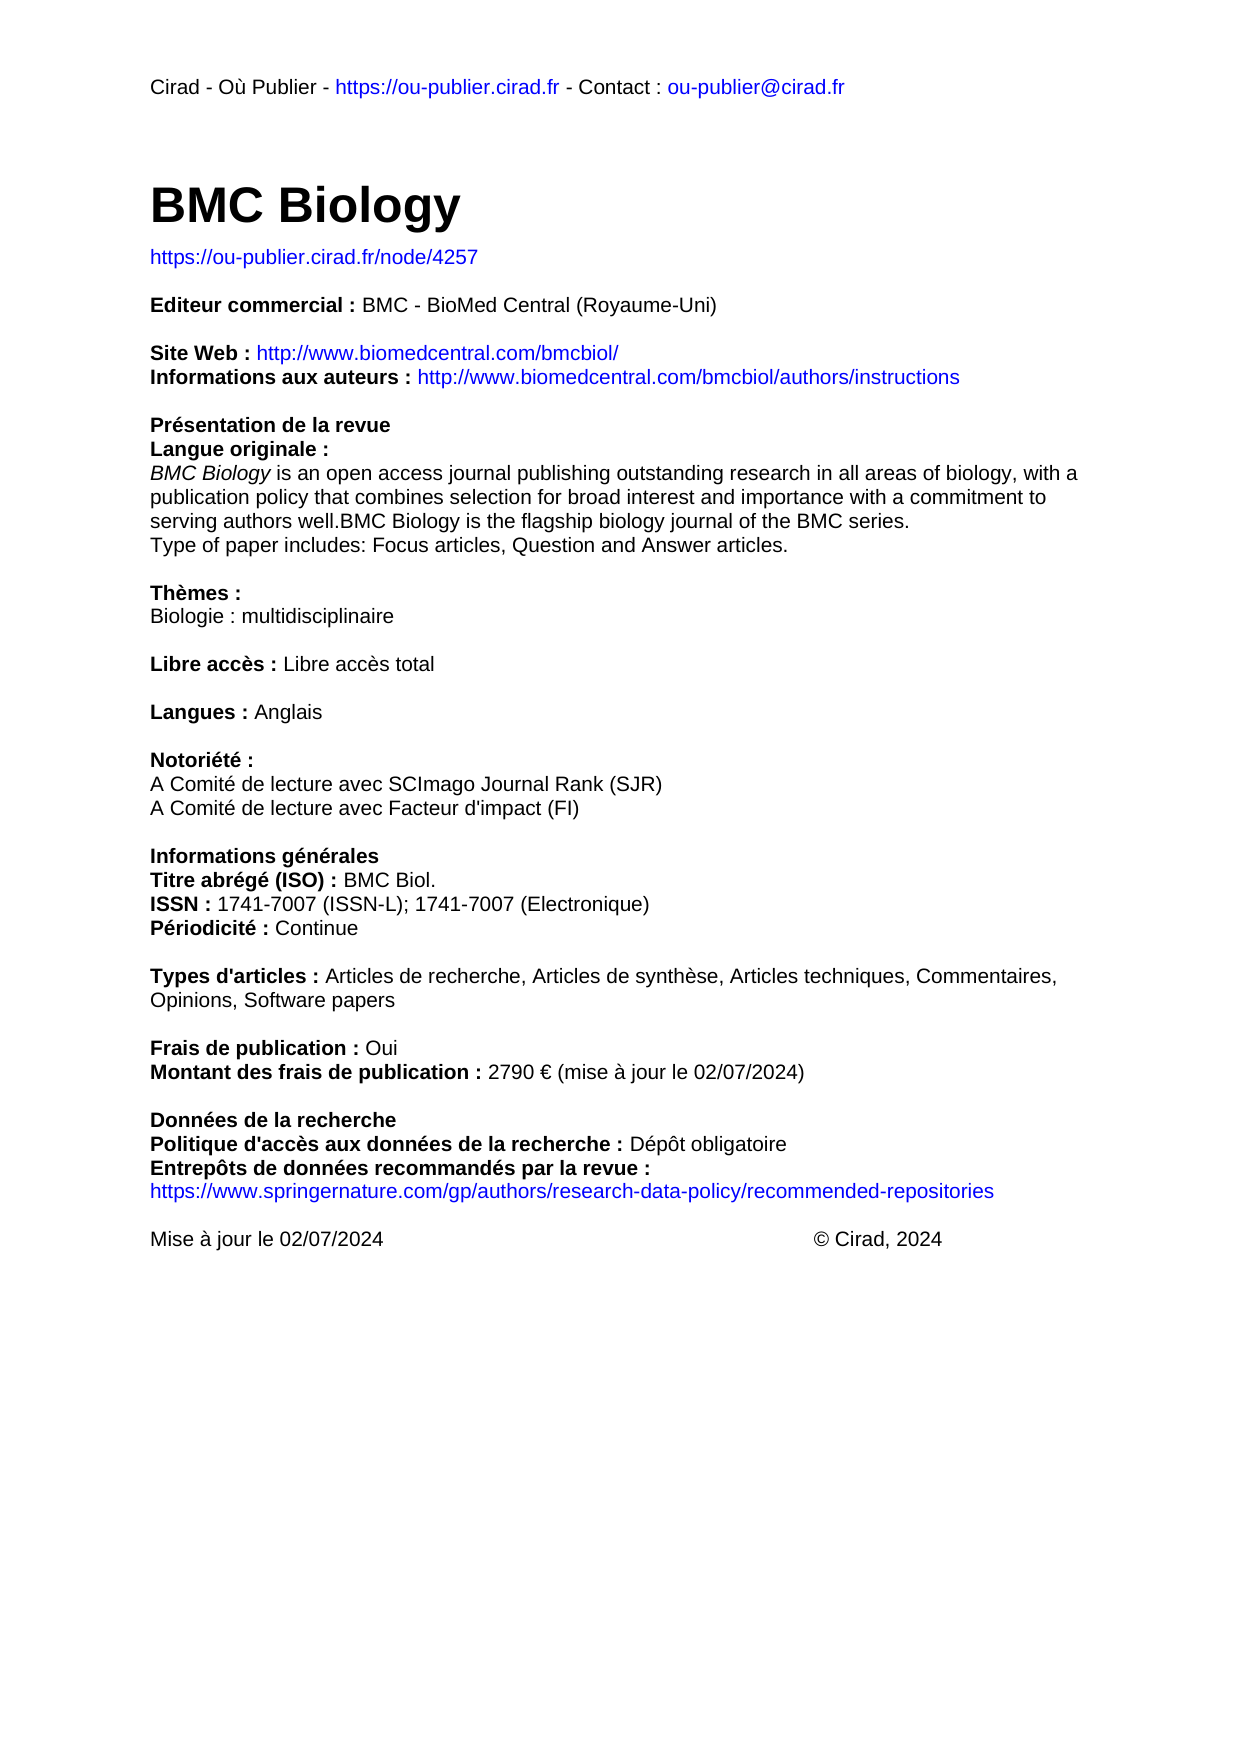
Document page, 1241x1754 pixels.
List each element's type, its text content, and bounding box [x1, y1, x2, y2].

text Types d'articles : Articles de recherche, Articles de synthèse, Articles techniques, Commentaires, Opinions, Software papersFrais de publication : OuiMontant des frais de publication : 2790 € (mise à jour le 02/07/2024)Données de la recherchePolitique d'accès aux données de la recherche : Dépôt obligatoireEntrepôts de données recommandés par la revue : https://www.springernature.com/gp/authors/research-data-policy/recommended-repositoriesMise à jour le 02/07/2024 © Cirad, 2024 [150, 940, 1090, 1251]
text Editeur commercial : BMC - BioMed Central (Royaume-Uni)Site Web : http://www.biomedcentral.com/bmcbiol/Informations aux auteurs : http://www.biomedcentral.com/bmcbiol/authors/instructionsPrésentation de la revueLangue originale : [150, 269, 1090, 461]
text https://ou-publier.cirad.fr/node/4257 [150, 245, 1090, 269]
text BMC Biology is an open access journal publishing outstanding research in all areas of biology, with a publication policy that combines selection for broad interest and importance with a commitment to serving authors well.BMC Biology is the flagship biology journal of the BMC series.Type of paper includes: Focus articles, Question and Answer articles. [150, 461, 1090, 556]
subtitle BMC Biology [150, 175, 1090, 232]
text Thèmes : Biologie : multidisciplinaireLibre accès : Libre accès totalLangues : AnglaisNotoriété : A Comité de lecture avec SCImago Journal Rank (SJR)A Comité de lecture avec Facteur d'impact (FI)Informations généralesTitre abrégé (ISO) : BMC Biol.ISSN : 1741-7007 (ISSN-L); 1741-7007 (Electronique)Périodicité : Continue [150, 580, 1090, 940]
